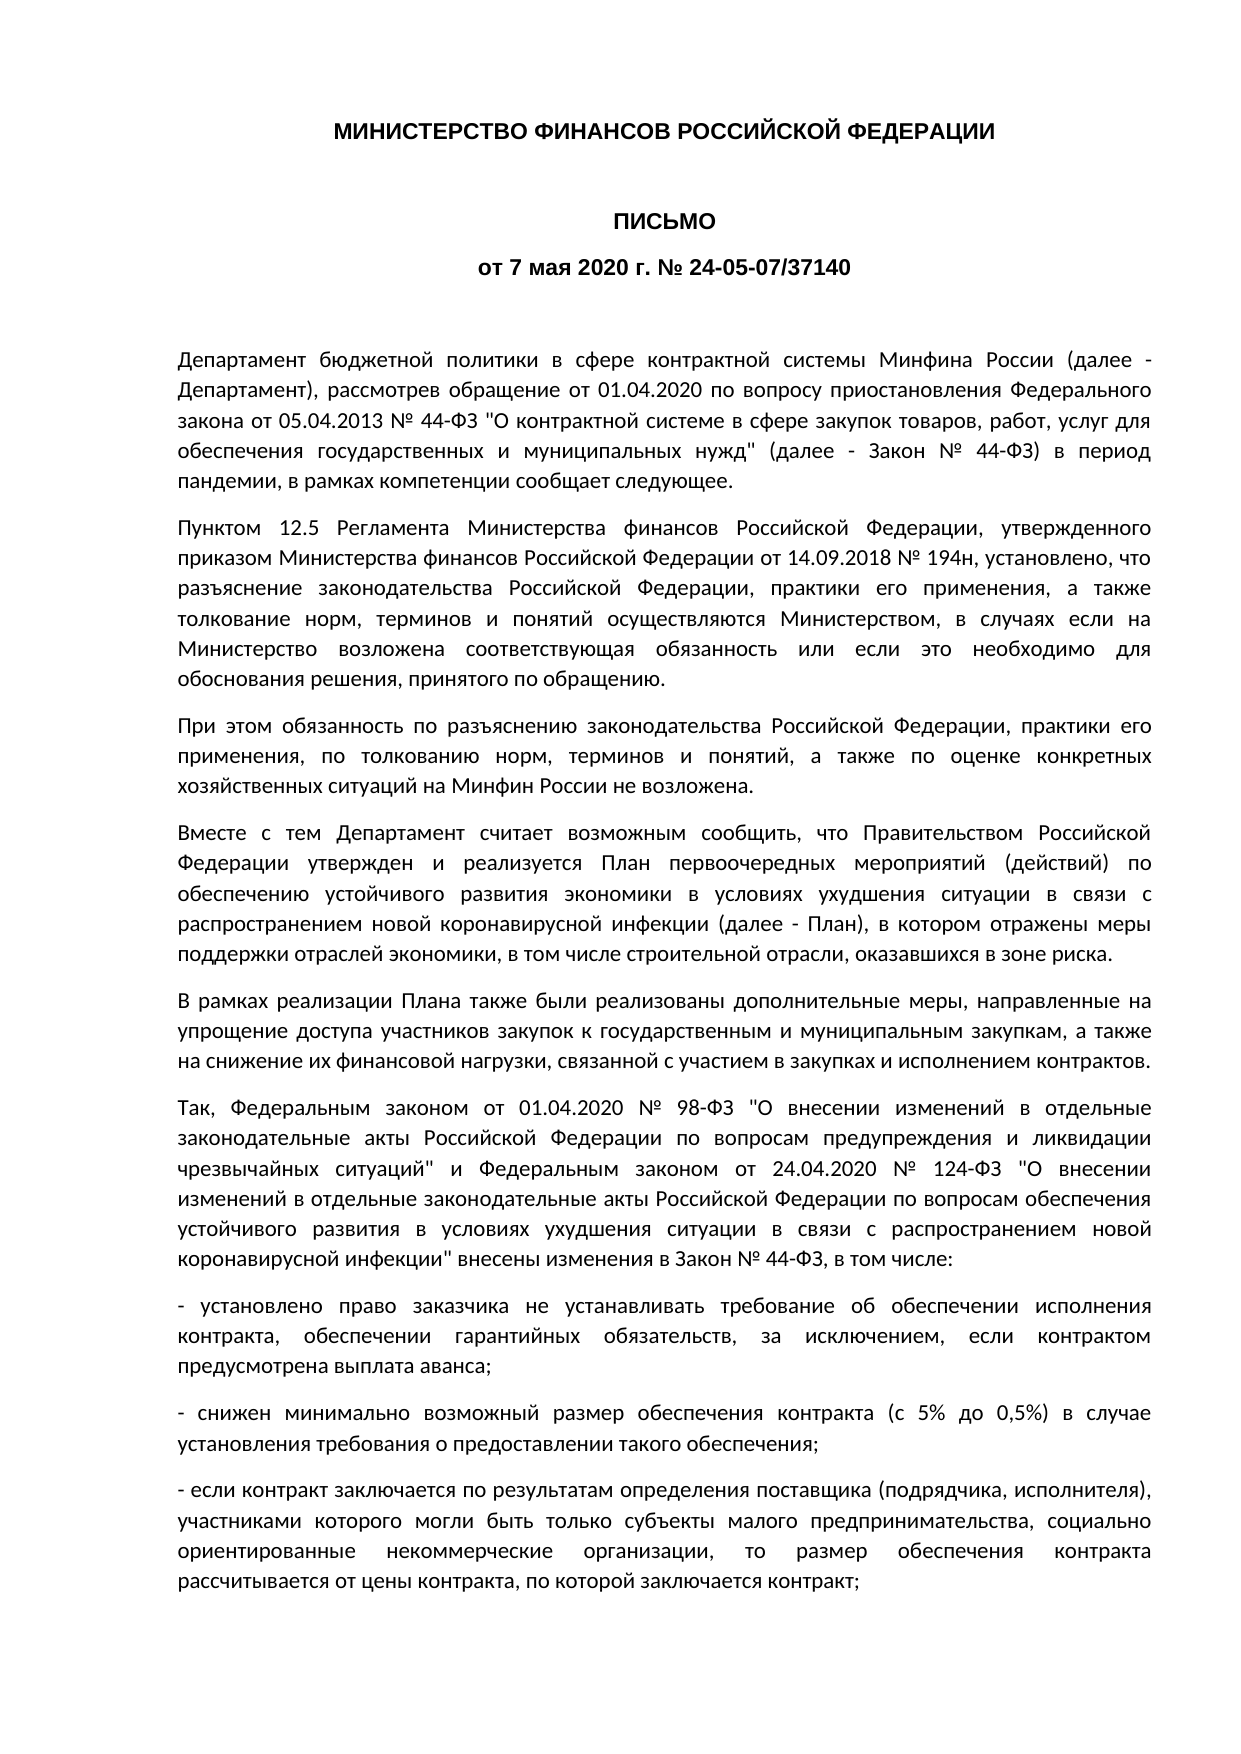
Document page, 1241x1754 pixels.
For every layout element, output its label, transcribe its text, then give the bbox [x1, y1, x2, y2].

text - установлено право заказчика не устанавливать требование об обеспечении исполнения контракта, обеспечении гарантийных обязательств, за исключением, если контрактом предусмотрена выплата аванса; [177, 1291, 1152, 1380]
text ПИСЬМО [177, 208, 1152, 235]
text Так, Федеральным законом от 01.04.2020 № 98-ФЗ "О внесении изменений в отдельные законодательные акты Российской Федерации по вопросам предупреждения и ликвидации чрезвычайных ситуаций" и Федеральным законом от 24.04.2020 № 124-ФЗ "О внесении изменений в отдельные законодательные акты Российской Федерации по вопросам обеспечения устойчивого развития в условиях ухудшения ситуации в связи с распространением новой коронавирусной инфекции" внесены изменения в Закон № 44-ФЗ, в том числе: [177, 1093, 1152, 1272]
text от 7 мая 2020 г. № 24-05-07/37140 [177, 253, 1152, 280]
text Пунктом 12.5 Регламента Министерства финансов Российской Федерации, утвержденного приказом Министерства финансов Российской Федерации от 14.09.2018 № 194н, установлено, что разъяснение законодательства Российской Федерации, практики его применения, а также толкование норм, терминов и понятий осуществляются Министерством, в случаях если на Министерство возложена соответствующая обязанность или если это необходимо для обоснования решения, принятого по обращению. [177, 513, 1152, 692]
text В рамках реализации Плана также были реализованы дополнительные меры, направленные на упрощение доступа участников закупок к государственным и муниципальным закупкам, а также на снижение их финансовой нагрузки, связанной с участием в закупках и исполнением контрактов. [177, 986, 1152, 1074]
text При этом обязанность по разъяснению законодательства Российской Федерации, практики его применения, по толкованию норм, терминов и понятий, а также по оценке конкретных хозяйственных ситуаций на Минфин России не возложена. [177, 711, 1152, 799]
text - если контракт заключается по результатам определения поставщика (подрядчика, исполнителя), участниками которого могли быть только субъекты малого предпринимательства, социально ориентированные некоммерческие организации, то размер обеспечения контракта рассчитывается от цены контракта, по которой заключается контракт; [177, 1476, 1152, 1594]
text Вместе с тем Департамент считает возможным сообщить, что Правительством Российской Федерации утвержден и реализуется План первоочередных мероприятий (действий) по обеспечению устойчивого развития экономики в условиях ухудшения ситуации в связи с распространением новой коронавирусной инфекции (далее - План), в котором отражены меры поддержки отраслей экономики, в том числе строительной отрасли, оказавшихся в зоне риска. [177, 818, 1152, 967]
text МИНИСТЕРСТВО ФИНАНСОВ РОССИЙСКОЙ ФЕДЕРАЦИИ [177, 118, 1152, 144]
text - снижен минимально возможный размер обеспечения контракта (с 5% до 0,5%) в случае установления требования о предоставлении такого обеспечения; [177, 1398, 1152, 1457]
text Департамент бюджетной политики в сфере контрактной системы Минфина России (далее - Департамент), рассмотрев обращение от 01.04.2020 по вопросу приостановления Федерального закона от 05.04.2013 № 44-ФЗ "О контрактной системе в сфере закупок товаров, работ, услуг для обеспечения государственных и муниципальных нужд" (далее - Закон № 44-ФЗ) в период пандемии, в рамках компетенции сообщает следующее. [177, 345, 1152, 494]
